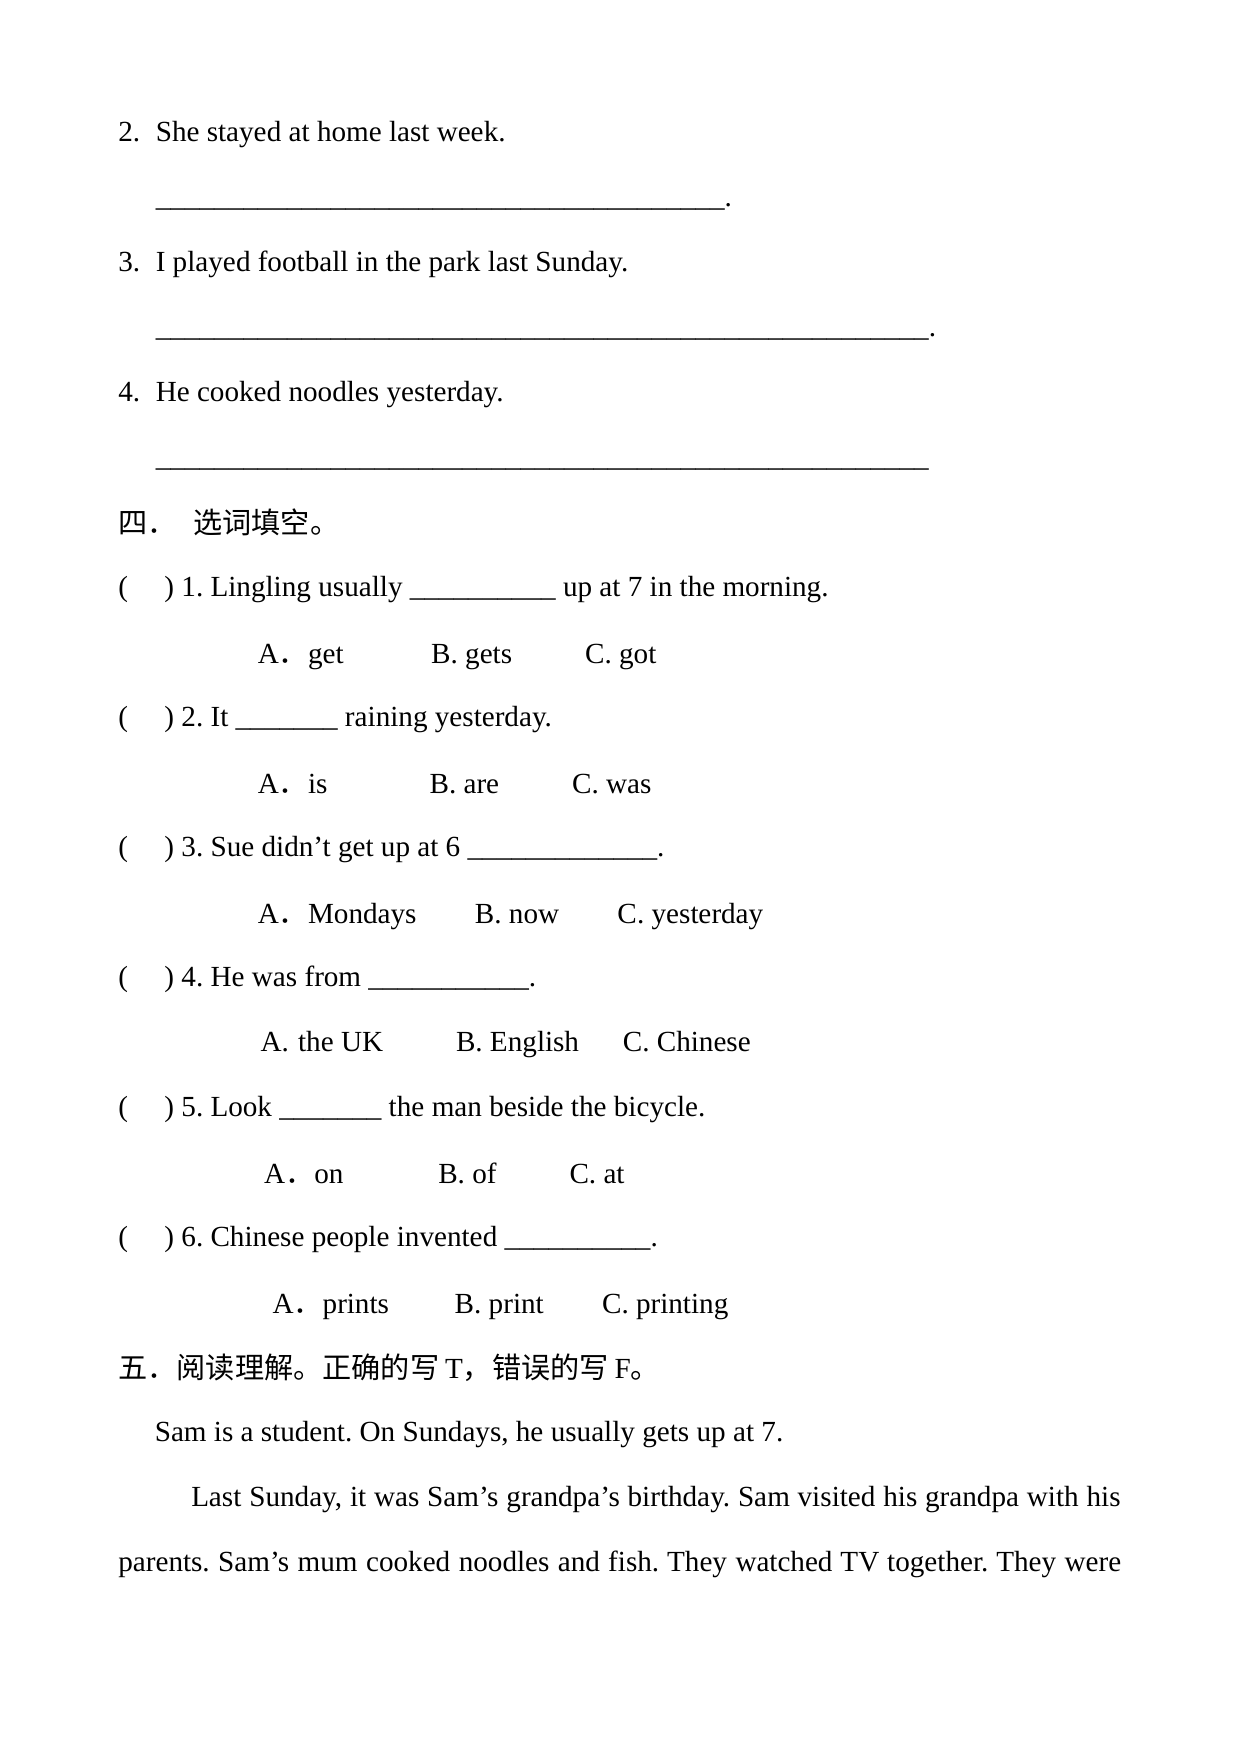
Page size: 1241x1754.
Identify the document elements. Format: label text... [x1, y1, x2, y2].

list A．get B. gets C. got [156, 618, 1122, 683]
text ( ) 6. Chinese people invented __________. [118, 1203, 1122, 1268]
list A．Mondays B. now C. yesterday [156, 878, 1122, 943]
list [156, 163, 1122, 228]
list _____________________________________________________. [156, 293, 1122, 358]
list A．is B. are C. was [156, 748, 1122, 813]
text ( ) 5. Look _______ the man beside the bicycle. [118, 1073, 1122, 1138]
text ( ) 2. It _______ raining yesterday. [118, 683, 1122, 748]
text ( ) 4. He was from ___________. [118, 943, 1122, 1008]
text 五．阅读理解。正确的写T，错误的写F。 [118, 1333, 1122, 1398]
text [118, 1463, 1122, 1593]
text A．on B. of C. at [118, 1138, 1122, 1203]
text ( ) 3. Sue didn’t get up at 6 _____________. [118, 813, 1122, 878]
text ( ) 1. Lingling usually __________ up at 7 in the morning. [118, 553, 1122, 618]
list I played football in the park last Sunday. [118, 228, 1122, 293]
text Sam is a student. On Sundays, he usually gets up at 7. [118, 1398, 1122, 1463]
list She stayed at home last week. [118, 98, 1122, 163]
list A．prints B. print C. printing [156, 1268, 1122, 1333]
list the UK B. English C. Chinese [260, 1008, 1122, 1073]
list 选词填空。 [118, 488, 1122, 553]
list _____________________________________________________ [156, 423, 1122, 488]
list He cooked noodles yesterday. [118, 358, 1122, 423]
